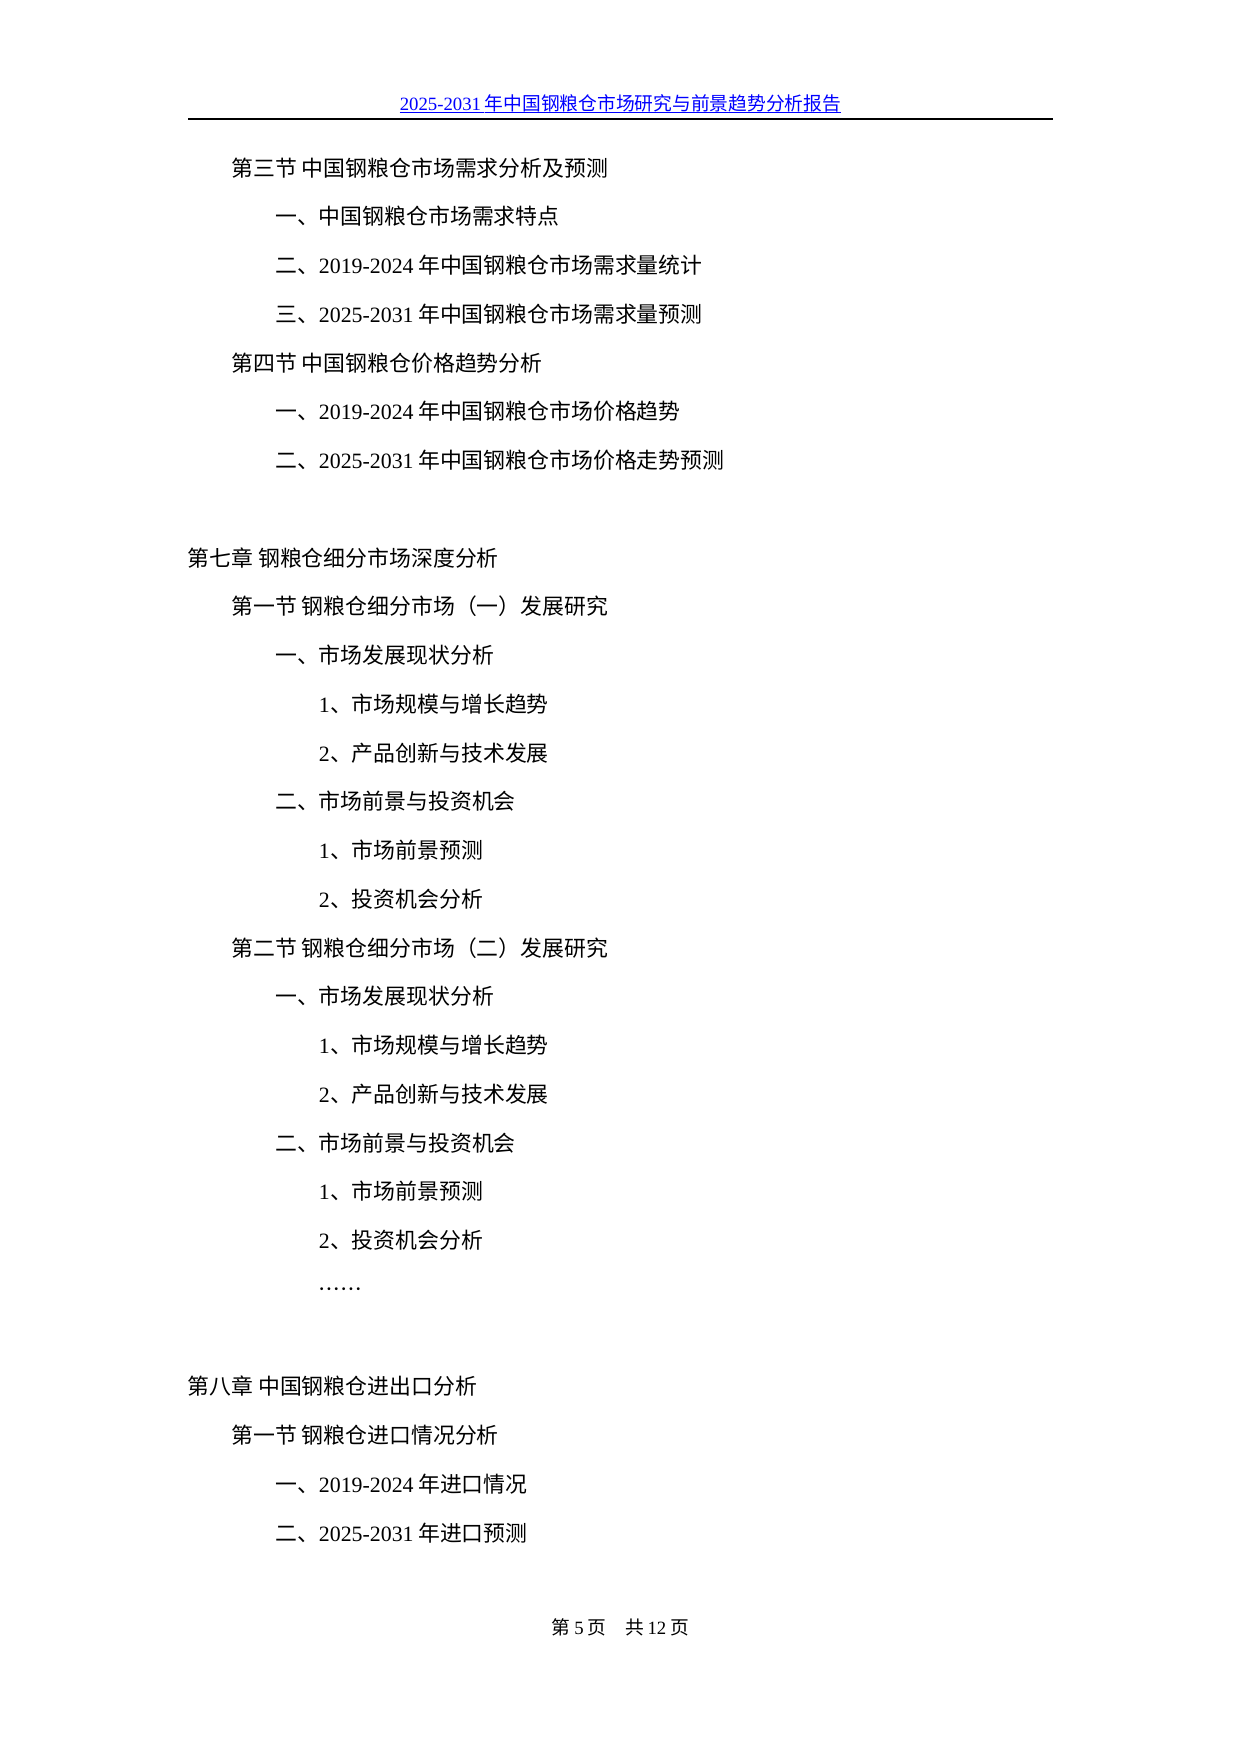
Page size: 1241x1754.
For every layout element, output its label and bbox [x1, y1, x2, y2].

text [187, 150, 1053, 1548]
